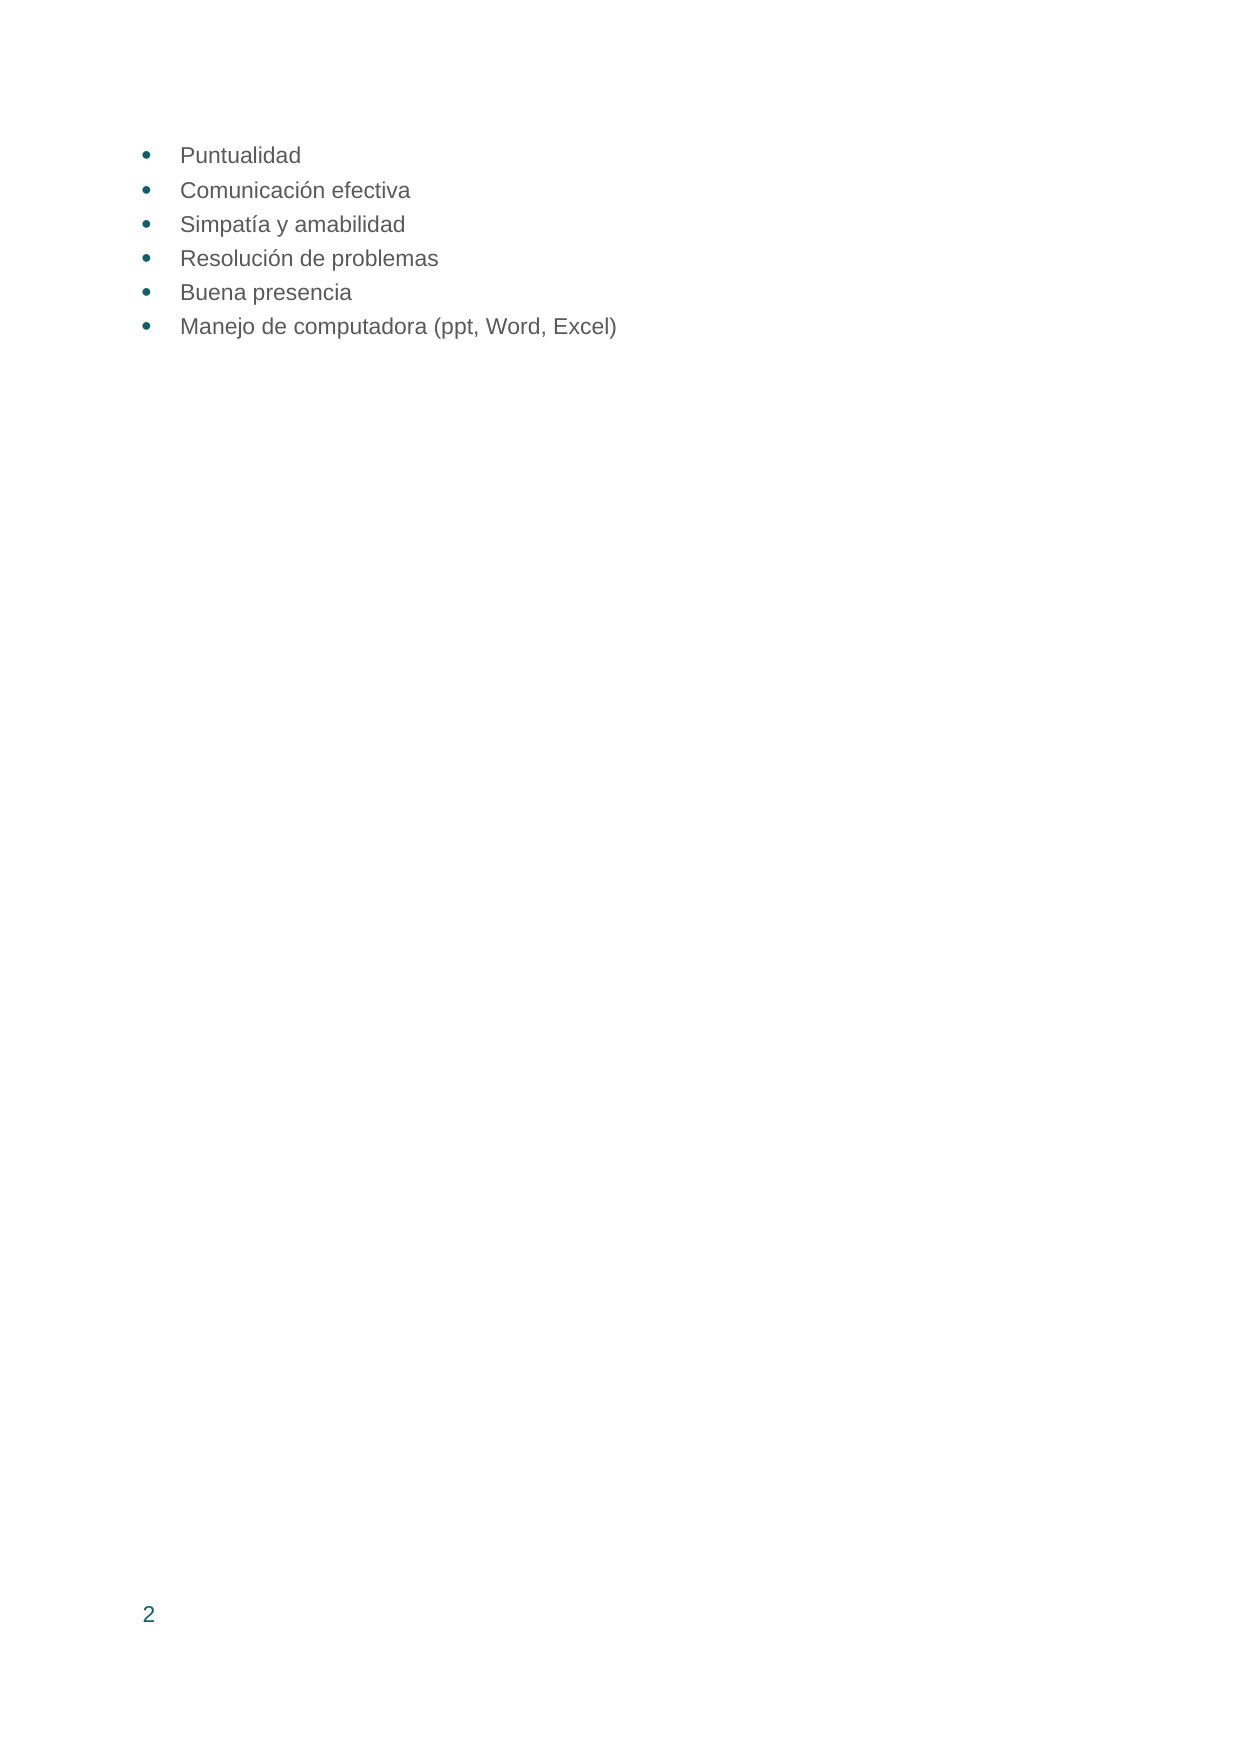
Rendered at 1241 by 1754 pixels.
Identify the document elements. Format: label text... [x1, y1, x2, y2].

list Resolución de problemas [142, 245, 1098, 271]
list Manejo de computadora (ppt, Word, Excel) [142, 313, 1098, 340]
list Buena presencia [142, 279, 1098, 306]
list Simpatía y amabilidad [142, 211, 1098, 237]
list Puntualidad [142, 142, 1098, 169]
list Comunicación efectiva [142, 177, 1098, 203]
